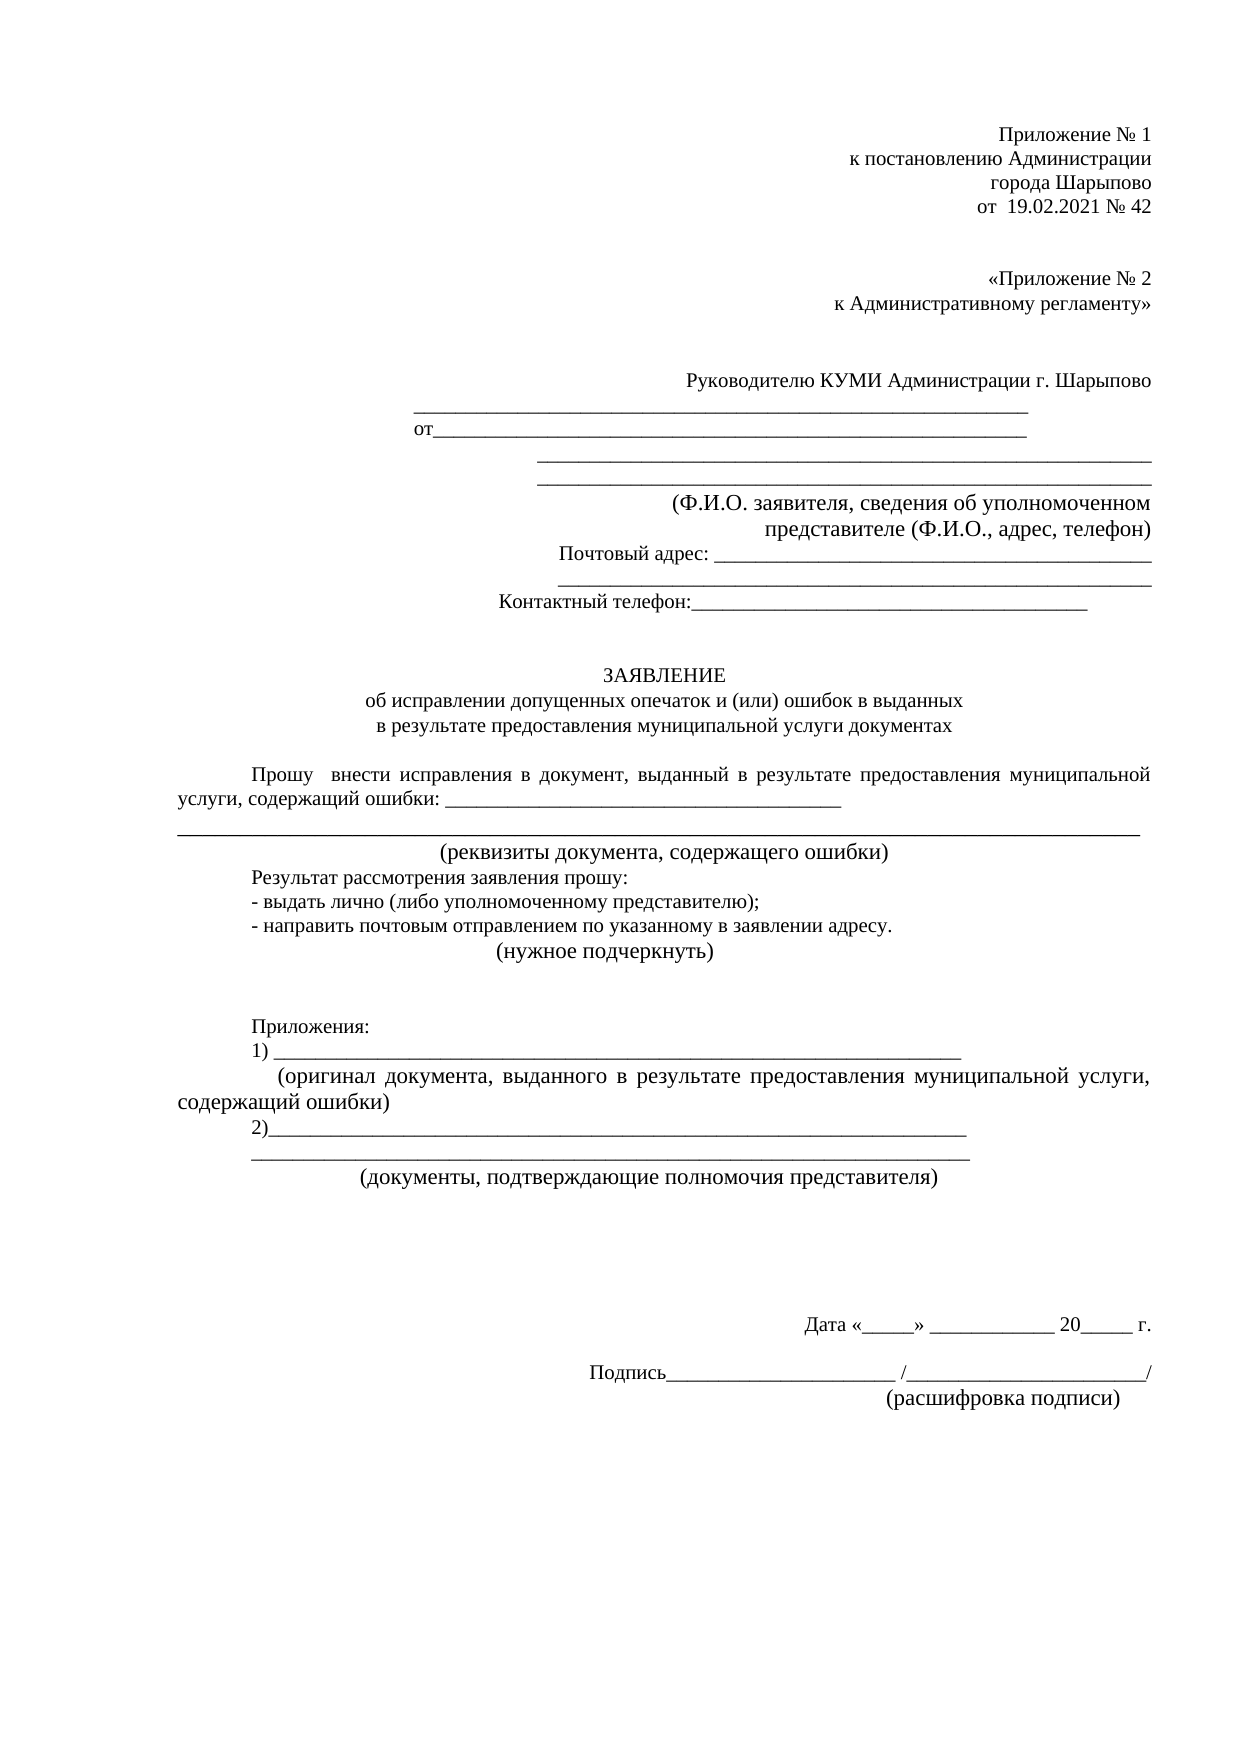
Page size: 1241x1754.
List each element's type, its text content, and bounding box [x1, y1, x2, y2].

text 1) __________________________________________________________________ [177, 1038, 1152, 1062]
text Руководителю КУМИ Администрации г. Шарыпово [458, 367, 1152, 392]
text (оригинал документа, выданного в результате предоставления муниципальной услуги, содержащий ошибки) [177, 1062, 1152, 1114]
text от_________________________________________________________ [413, 416, 1152, 440]
text Дата «_____» ____________ 20_____ г. [177, 1312, 1152, 1336]
text Подпись______________________ /_______________________/ [177, 1360, 1152, 1384]
text _________________________________________________________ [413, 565, 1152, 589]
text в результате предоставления муниципальной услуги документах [177, 712, 1152, 737]
text «Приложение № 2 [177, 266, 1152, 290]
text Почтовый адрес: __________________________________________ [413, 541, 1152, 565]
text - направить почтовым отправлением по указанному в заявлении адресу. [177, 913, 1152, 937]
text представителе (Ф.И.О., адрес, телефон) [177, 515, 1152, 541]
text Результат рассмотрения заявления прошу: [177, 865, 1152, 889]
text _____________________________________________________________________ [177, 1139, 1152, 1163]
text (Ф.И.О. заявителя, сведения об уполномоченном [177, 488, 1152, 515]
text к постановлению Администрации города Шарыпово [767, 146, 1152, 194]
text ___________________________________________________________ [413, 440, 1152, 464]
text ___________________________________________________________ [413, 392, 1152, 416]
text (документы, подтверждающие полномочия представителя) [177, 1163, 1152, 1189]
text _____________________________________________________________________________ [177, 810, 1152, 838]
text ___________________________________________________________ [413, 464, 1152, 488]
text к Административному регламенту» [177, 290, 1152, 314]
text ЗАЯВЛЕНИЕ [177, 662, 1152, 687]
text - выдать лично (либо уполномоченному представителю); [177, 889, 1152, 913]
text 2)___________________________________________________________________ [177, 1114, 1152, 1139]
text от 19.02.2021 № 42 [177, 194, 1152, 218]
text Приложение № 1 [767, 122, 1152, 146]
text Прошу внести исправления в документ, выданный в результате предоставления муниципальной услуги, содержащий ошибки: ______________________________________ [177, 762, 1152, 810]
text (расшифровка подписи) [777, 1384, 1152, 1410]
text Контактный телефон:______________________________________ [413, 589, 1152, 613]
text (нужное подчеркнуть) [177, 937, 1152, 963]
text Приложения: [177, 1014, 1152, 1038]
text об исправлении допущенных опечаток и (или) ошибок в выданных [177, 687, 1152, 712]
text (реквизиты документа, содержащего ошибки) [177, 838, 1152, 865]
